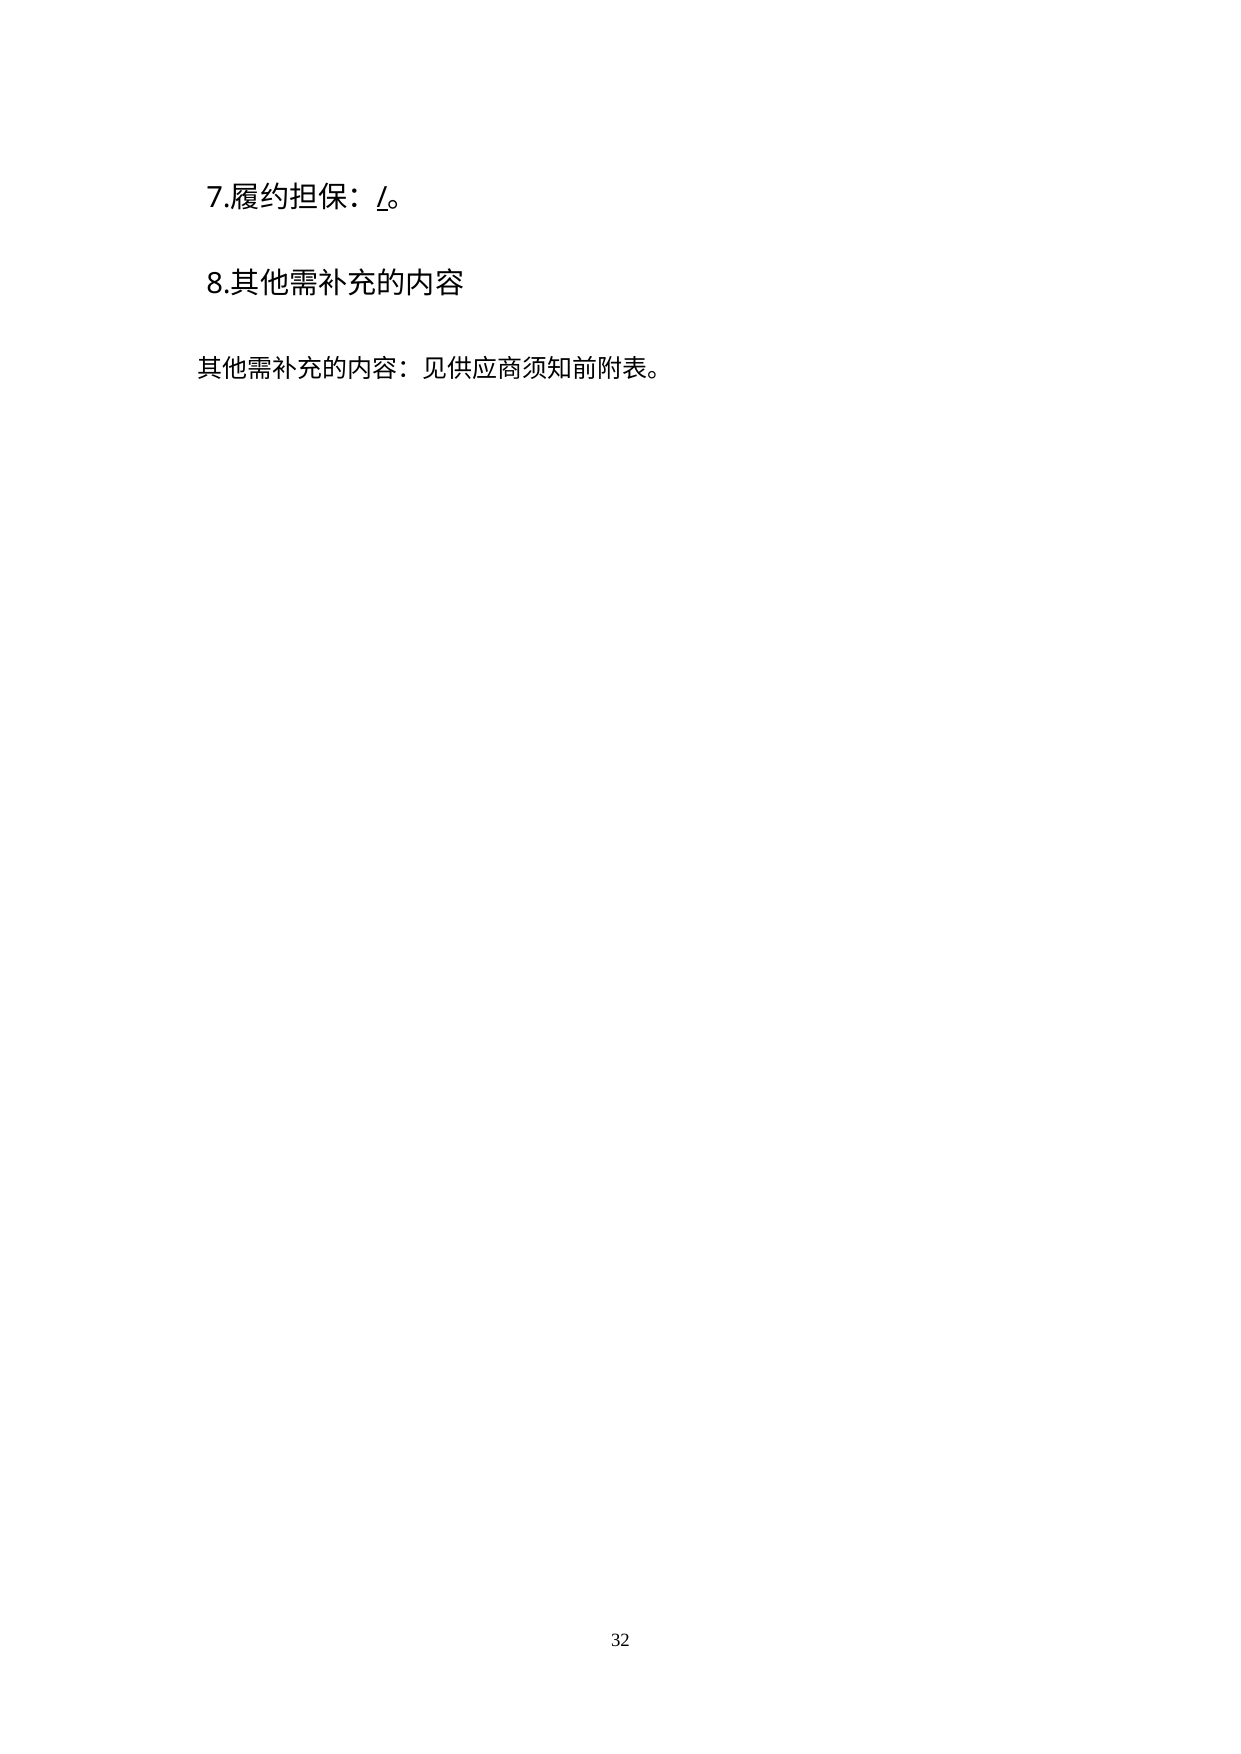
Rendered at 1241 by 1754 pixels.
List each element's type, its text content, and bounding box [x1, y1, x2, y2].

text 其他需补充的内容：见供应商须知前附表。 [148, 334, 1092, 399]
text 7.履约担保：/。 [148, 162, 1092, 227]
text 8.其他需补充的内容 [148, 248, 1092, 313]
